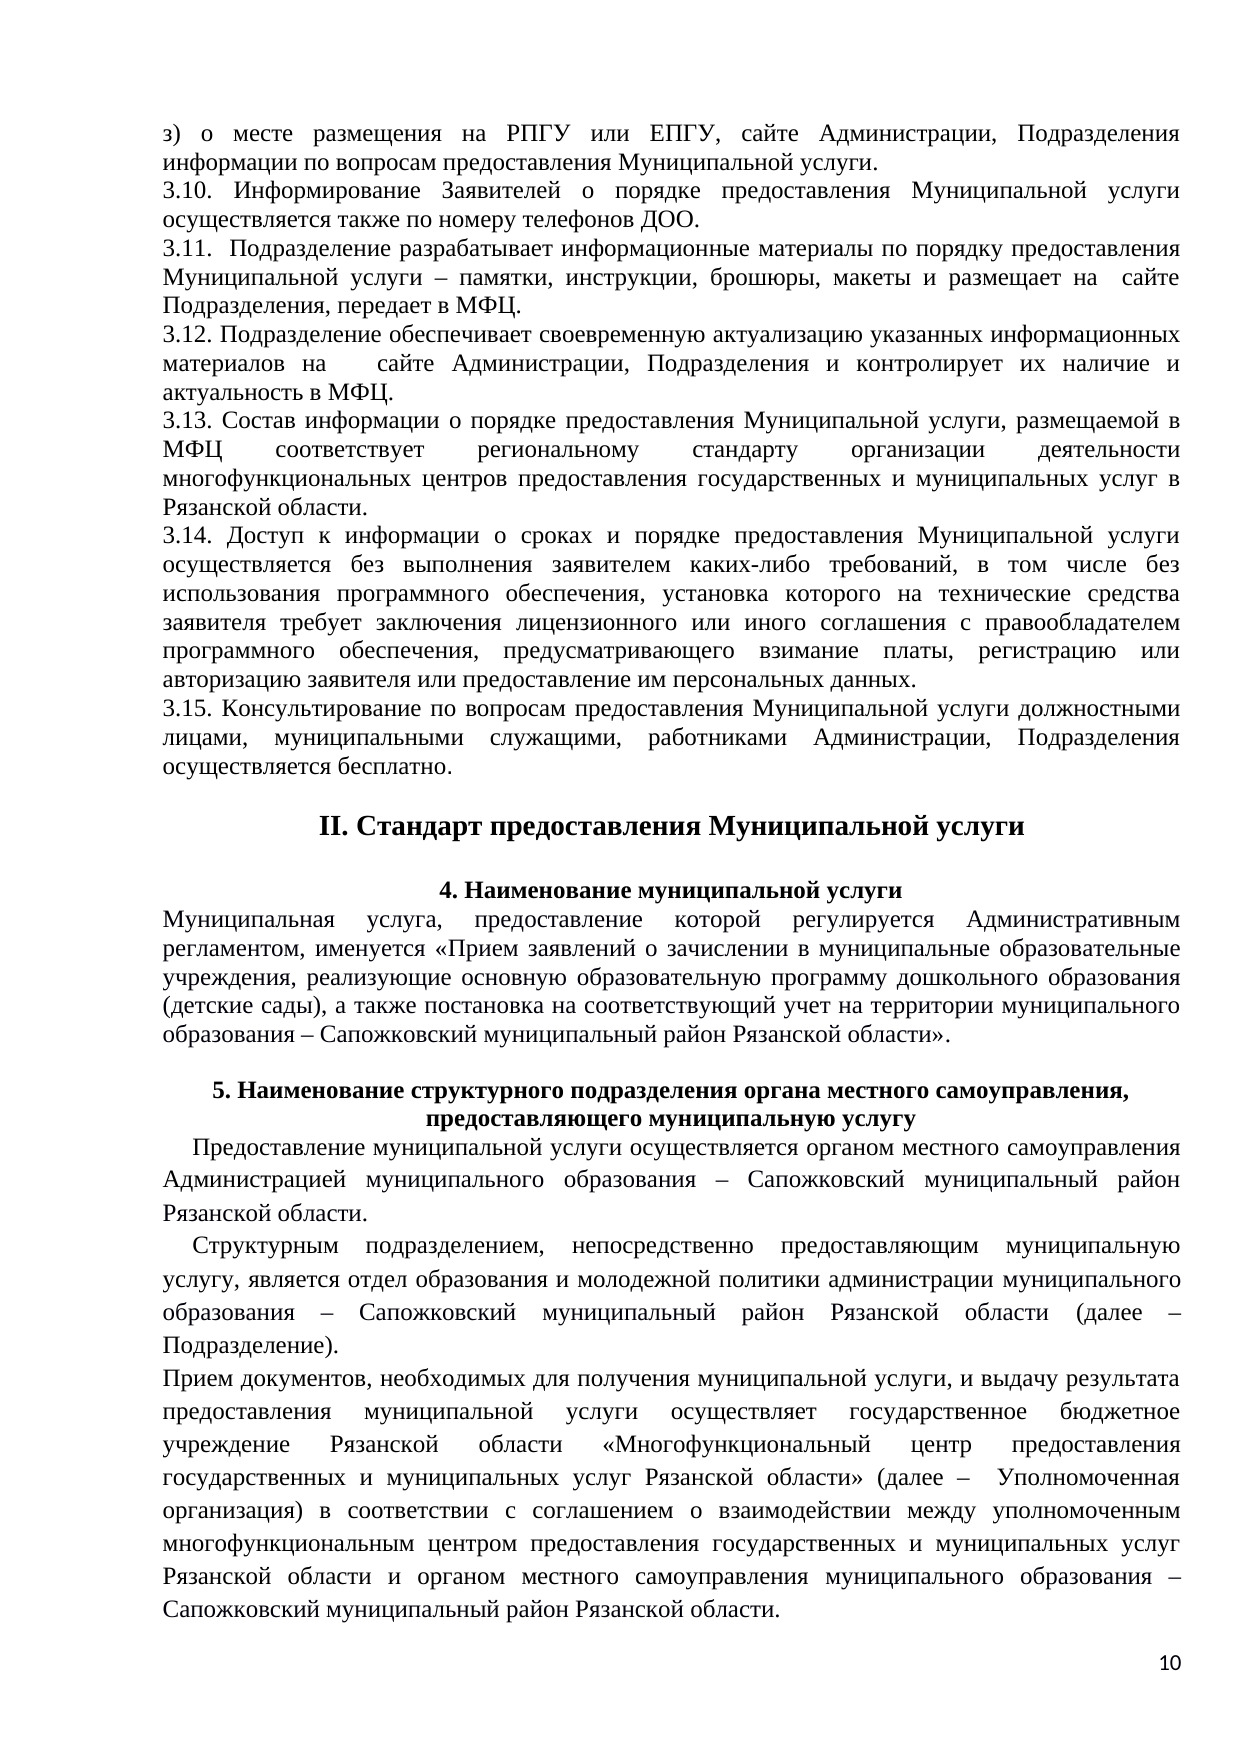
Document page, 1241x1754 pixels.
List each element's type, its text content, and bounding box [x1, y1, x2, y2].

text II. Стандарт предоставления Муниципальной услуги [162, 808, 1181, 842]
text 3.11. Подразделение разрабатывает информационные материалы по порядку предоставления Муниципальной услуги – памятки, инструкции, брошюры, макеты и размещает на сайте Подразделения, передает в МФЦ. [162, 233, 1181, 319]
text Муниципальная услуга, предоставление которой регулируется Административным регламентом, именуется «Прием заявлений о зачислении в муниципальные образовательные учреждения, реализующие основную образовательную программу дошкольного образования (детские сады), а также постановка на соответствующий учет на территории муниципального образования – Сапожковский муниципальный район Рязанской области». [162, 904, 1181, 1048]
text з) о месте размещения на РПГУ или ЕПГУ, сайте Администрации, Подразделения информации по вопросам предоставления Муниципальной услуги. [162, 118, 1181, 176]
text 5. Наименование структурного подразделения органа местного самоуправления, предоставляющего муниципальную услугу [162, 1077, 426, 1132]
text 3.10. Информирование Заявителей о порядке предоставления Муниципальной услуги осуществляется также по номеру телефонов ДОО. [162, 176, 1181, 233]
text 4. Наименование муниципальной услуги [162, 875, 1179, 904]
text 3.14. Доступ к информации о сроках и порядке предоставления Муниципальной услуги осуществляется без выполнения заявителем каких-либо требований, в том числе без использования программного обеспечения, установка которого на технические средства заявителя требует заключения лицензионного или иного соглашения с правообладателем программного обеспечения, предусматривающего взимание платы, регистрацию или авторизацию заявителя или предоставление им персональных данных. [162, 521, 1181, 693]
text 3.15. Консультирование по вопросам предоставления Муниципальной услуги должностными лицами, муниципальными служащими, работниками Администрации, Подразделения осуществляется бесплатно. [162, 693, 1181, 779]
text 3.12. Подразделение обеспечивает своевременную актуализацию указанных информационных материалов на сайте Администрации, Подразделения и контролирует их наличие и актуальность в МФЦ. [162, 319, 1181, 406]
text 3.13. Состав информации о порядке предоставления Муниципальной услуги, размещаемой в МФЦ соответствует региональному стандарту организации деятельности многофункциональных центров предоставления государственных и муниципальных услуг в Рязанской области. [162, 406, 1181, 521]
text Предоставление муниципальной услуги осуществляется органом местного самоуправления Администрацией муниципального образования – Сапожковский муниципальный район Рязанской области. [162, 1132, 1181, 1226]
text Прием документов, необходимых для получения муниципальной услуги, и выдачу результата предоставления муниципальной услуги осуществляет государственное бюджетное учреждение Рязанской области «Многофункциональный центр предоставления государственных и муниципальных услуг Рязанской области» (далее – Уполномоченная организация) в соответствии с соглашением о взаимодействии между уполномоченным многофункциональным центром предоставления государственных и муниципальных услуг Рязанской области и органом местного самоуправления муниципального образования – Сапожковский муниципальный район Рязанской области. [162, 1363, 1181, 1623]
text 5. Наименование структурного подразделения органа местного самоуправления, предоставляющего муниципальную услугу [916, 1077, 1179, 1132]
text Структурным подразделением, непосредственно предоставляющим муниципальную услугу, является отдел образования и молодежной политики администрации муниципального образования – Сапожковский муниципальный район Рязанской области (далее – Подразделение). [162, 1231, 1181, 1358]
